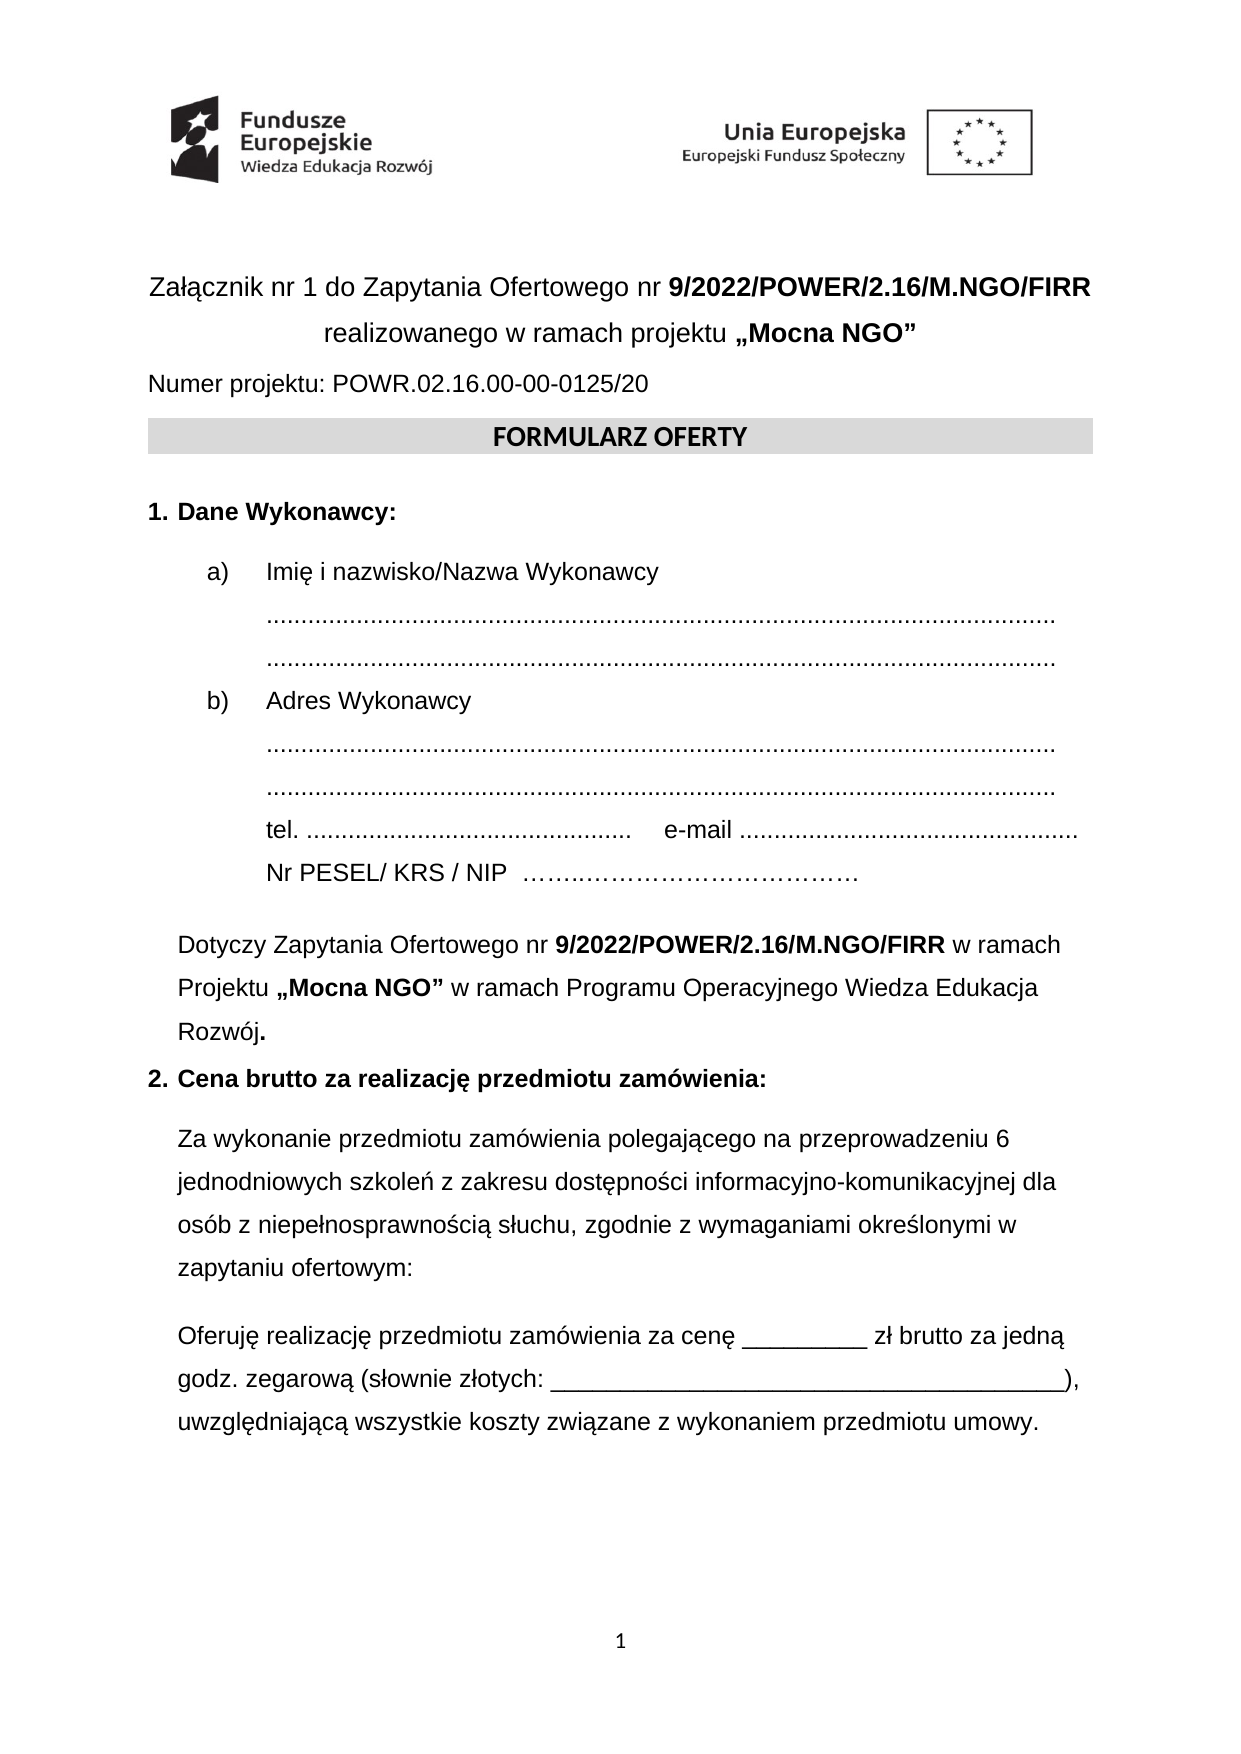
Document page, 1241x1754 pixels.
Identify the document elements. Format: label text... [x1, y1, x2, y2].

text .................................................................................................................. [266, 599, 1093, 628]
text Nr PESEL/ KRS / NIP ……..…………………………… [266, 858, 1093, 887]
picture [147, 73, 1060, 203]
list Imię i nazwisko/Nazwa Wykonawcy [207, 556, 1093, 585]
list Adres Wykonawcy [207, 686, 1093, 714]
text Numer projektu: POWR.02.16.00-00-0125/20 [148, 368, 1093, 397]
text .................................................................................................................. [266, 729, 1093, 758]
text Za wykonanie przedmiotu zamówienia polegającego na przeprowadzeniu 6 jednodniowych szkoleń z zakresu dostępności informacyjno-komunikacyjnej dla osób z niepełnosprawnością słuchu, zgodnie z wymaganiami określonymi w zapytaniu ofertowym: [177, 1123, 1093, 1282]
list Cena brutto za realizację przedmiotu zamówienia: [148, 1064, 1093, 1092]
text .................................................................................................................. [266, 772, 1093, 801]
text Dotyczy Zapytania Ofertowego nr 9/2022/POWER/2.16/M.NGO/FIRR w ramach Projektu „Mocna NGO” w ramach Programu Operacyjnego Wiedza Edukacja Rozwój. [177, 930, 1093, 1045]
text tel. ............................................... e-mail ................................................. [266, 815, 1093, 844]
subtitle Załącznik nr 1 do Zapytania Ofertowego nr 9/2022/POWER/2.16/M.NGO/FIRR realizowanego w ramach projektu „Mocna NGO” [148, 271, 1093, 349]
list Dane Wykonawcy: [148, 497, 1093, 525]
text FORMULARZ OFERTY [148, 418, 1093, 454]
text Oferuję realizację przedmiotu zamówienia za cenę _________ zł brutto za jedną godz. zegarową (słownie złotych: _____________________________________), uwzględniającą wszystkie koszty związane z wykonaniem przedmiotu umowy. [177, 1321, 1093, 1436]
text .................................................................................................................. [266, 643, 1093, 671]
